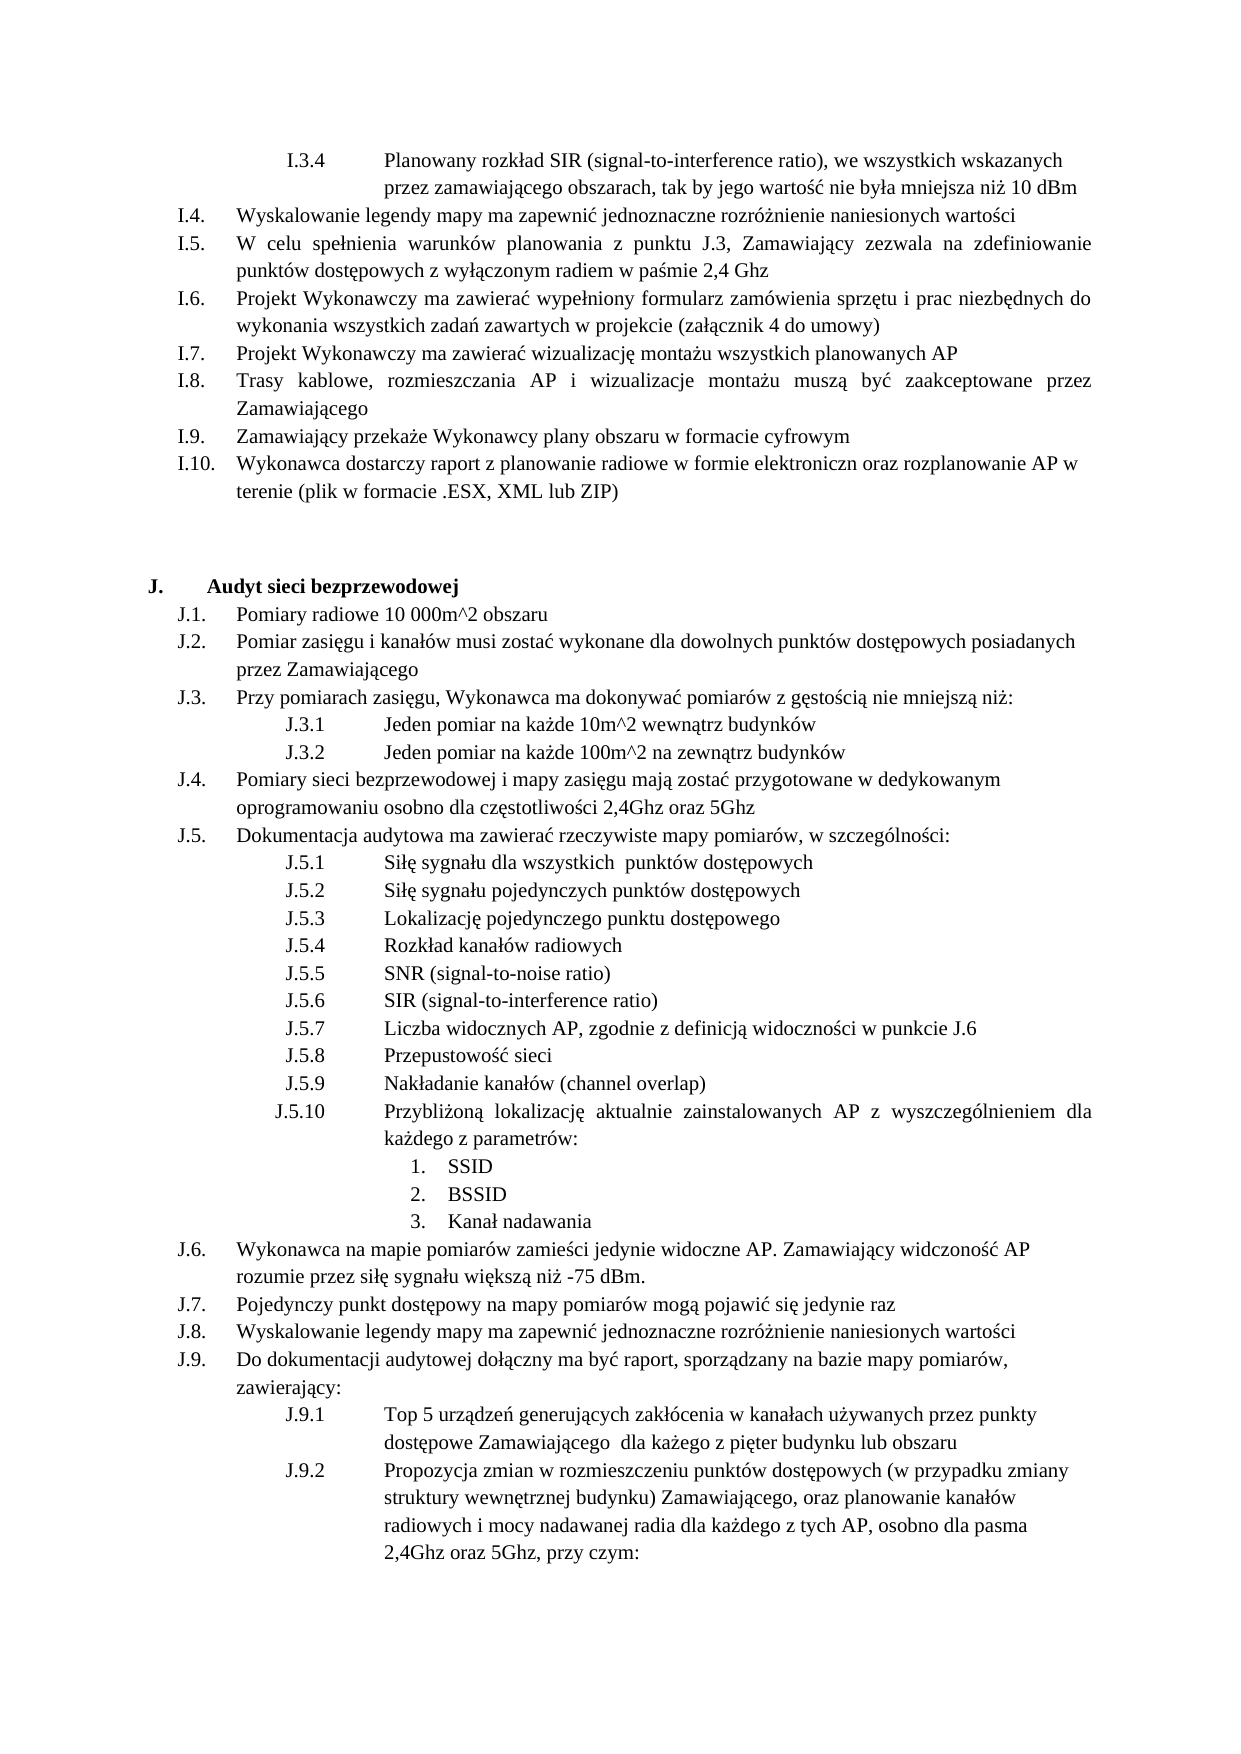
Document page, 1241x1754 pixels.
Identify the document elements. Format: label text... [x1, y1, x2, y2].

list Jeden pomiar na każde 100m^2 na zewnątrz budynków [325, 740, 1093, 764]
list Zamawiający przekaże Wykonawcy plany obszaru w formacie cyfrowym [177, 424, 1093, 448]
list Pomiar zasięgu i kanałów musi zostać wykonane dla dowolnych punktów dostępowych posiadanych przez Zamawiającego [177, 629, 1093, 681]
list Nakładanie kanałów (channel overlap) [325, 1071, 1093, 1095]
list Liczba widocznych AP, zgodnie z definicją widoczności w punkcie J.6 [325, 1016, 1093, 1040]
list Pojedynczy punkt dostępowy na mapy pomiarów mogą pojawić się jedynie raz [177, 1292, 1093, 1316]
list Pomiary radiowe 10 000m^2 obszaru [177, 602, 1093, 626]
list Dokumentacja audytowa ma zawierać rzeczywiste mapy pomiarów, w szczególności: [177, 823, 1093, 847]
list Pomiary sieci bezprzewodowej i mapy zasięgu mają zostać przygotowane w dedykowanym oprogramowaniu osobno dla częstotliwości 2,4Ghz oraz 5Ghz [177, 767, 1093, 819]
list Projekt Wykonawczy ma zawierać wypełniony formularz zamówienia sprzętu i prac niezbędnych do wykonania wszystkich zadań zawartych w projekcie (załącznik 4 do umowy) [177, 286, 1093, 337]
list Przybliżoną lokalizację aktualnie zainstalowanych AP z wyszczególnieniem dla każdego z parametrów: [325, 1099, 1093, 1150]
list Do dokumentacji audytowej dołączny ma być raport, sporządzany na bazie mapy pomiarów, zawierający: [177, 1347, 1093, 1399]
list SIR (signal-to-interference ratio) [325, 988, 1093, 1012]
list Wykonawca dostarczy raport z planowanie radiowe w formie elektroniczn oraz rozplanowanie AP w terenie (plik w formacie .ESX, XML lub ZIP) [177, 451, 1093, 503]
list Projekt Wykonawczy ma zawierać wizualizację montażu wszystkich planowanych AP [177, 341, 1093, 365]
list W celu spełnienia warunków planowania z punktu J.3, Zamawiający zezwala na zdefiniowanie punktów dostępowych z wyłączonym radiem w paśmie 2,4 Ghz [177, 230, 1093, 282]
list Jeden pomiar na każde 10m^2 wewnątrz budynków [325, 712, 1093, 736]
list Siłę sygnału pojedynczych punktów dostępowych [325, 878, 1093, 902]
list Top 5 urządzeń generujących zakłócenia w kanałach używanych przez punkty dostępowe Zamawiającego dla każego z pięter budynku lub obszaru [325, 1402, 1093, 1454]
list Wyskalowanie legendy mapy ma zapewnić jednoznaczne rozróżnienie naniesionych wartości [177, 203, 1093, 227]
list Rozkład kanałów radiowych [325, 933, 1093, 957]
list Wyskalowanie legendy mapy ma zapewnić jednoznaczne rozróżnienie naniesionych wartości [177, 1319, 1093, 1343]
list Propozycja zmian w rozmieszczeniu punktów dostępowych (w przypadku zmiany struktury wewnętrznej budynku) Zamawiającego, oraz planowanie kanałów radiowych i mocy nadawanej radia dla każdego z tych AP, osobno dla pasma 2,4Ghz oraz 5Ghz, przy czym: [325, 1457, 1093, 1564]
list Audyt sieci bezprzewodowej [148, 574, 1093, 598]
list SSID [410, 1154, 1093, 1178]
list Lokalizację pojedynczego punktu dostępowego [325, 905, 1093, 929]
list SNR (signal-to-noise ratio) [325, 961, 1093, 985]
list BSSID [410, 1181, 1093, 1206]
list Siłę sygnału dla wszystkich punktów dostępowych [325, 850, 1093, 874]
list Trasy kablowe, rozmieszczania AP i wizualizacje montażu muszą być zaakceptowane przez Zamawiającego [177, 368, 1093, 420]
list Przepustowość sieci [325, 1043, 1093, 1067]
list Planowany rozkład SIR (signal-to-interference ratio), we wszystkich wskazanych przez zamawiającego obszarach, tak by jego wartość nie była mniejsza niż 10 dBm [325, 148, 1093, 199]
list Wykonawca na mapie pomiarów zamieści jedynie widoczne AP. Zamawiający widczoność AP rozumie przez siłę sygnału większą niż -75 dBm. [177, 1237, 1093, 1288]
list Przy pomiarach zasięgu, Wykonawca ma dokonywać pomiarów z gęstością nie mniejszą niż: [177, 684, 1093, 709]
list Kanał nadawania [410, 1209, 1093, 1233]
